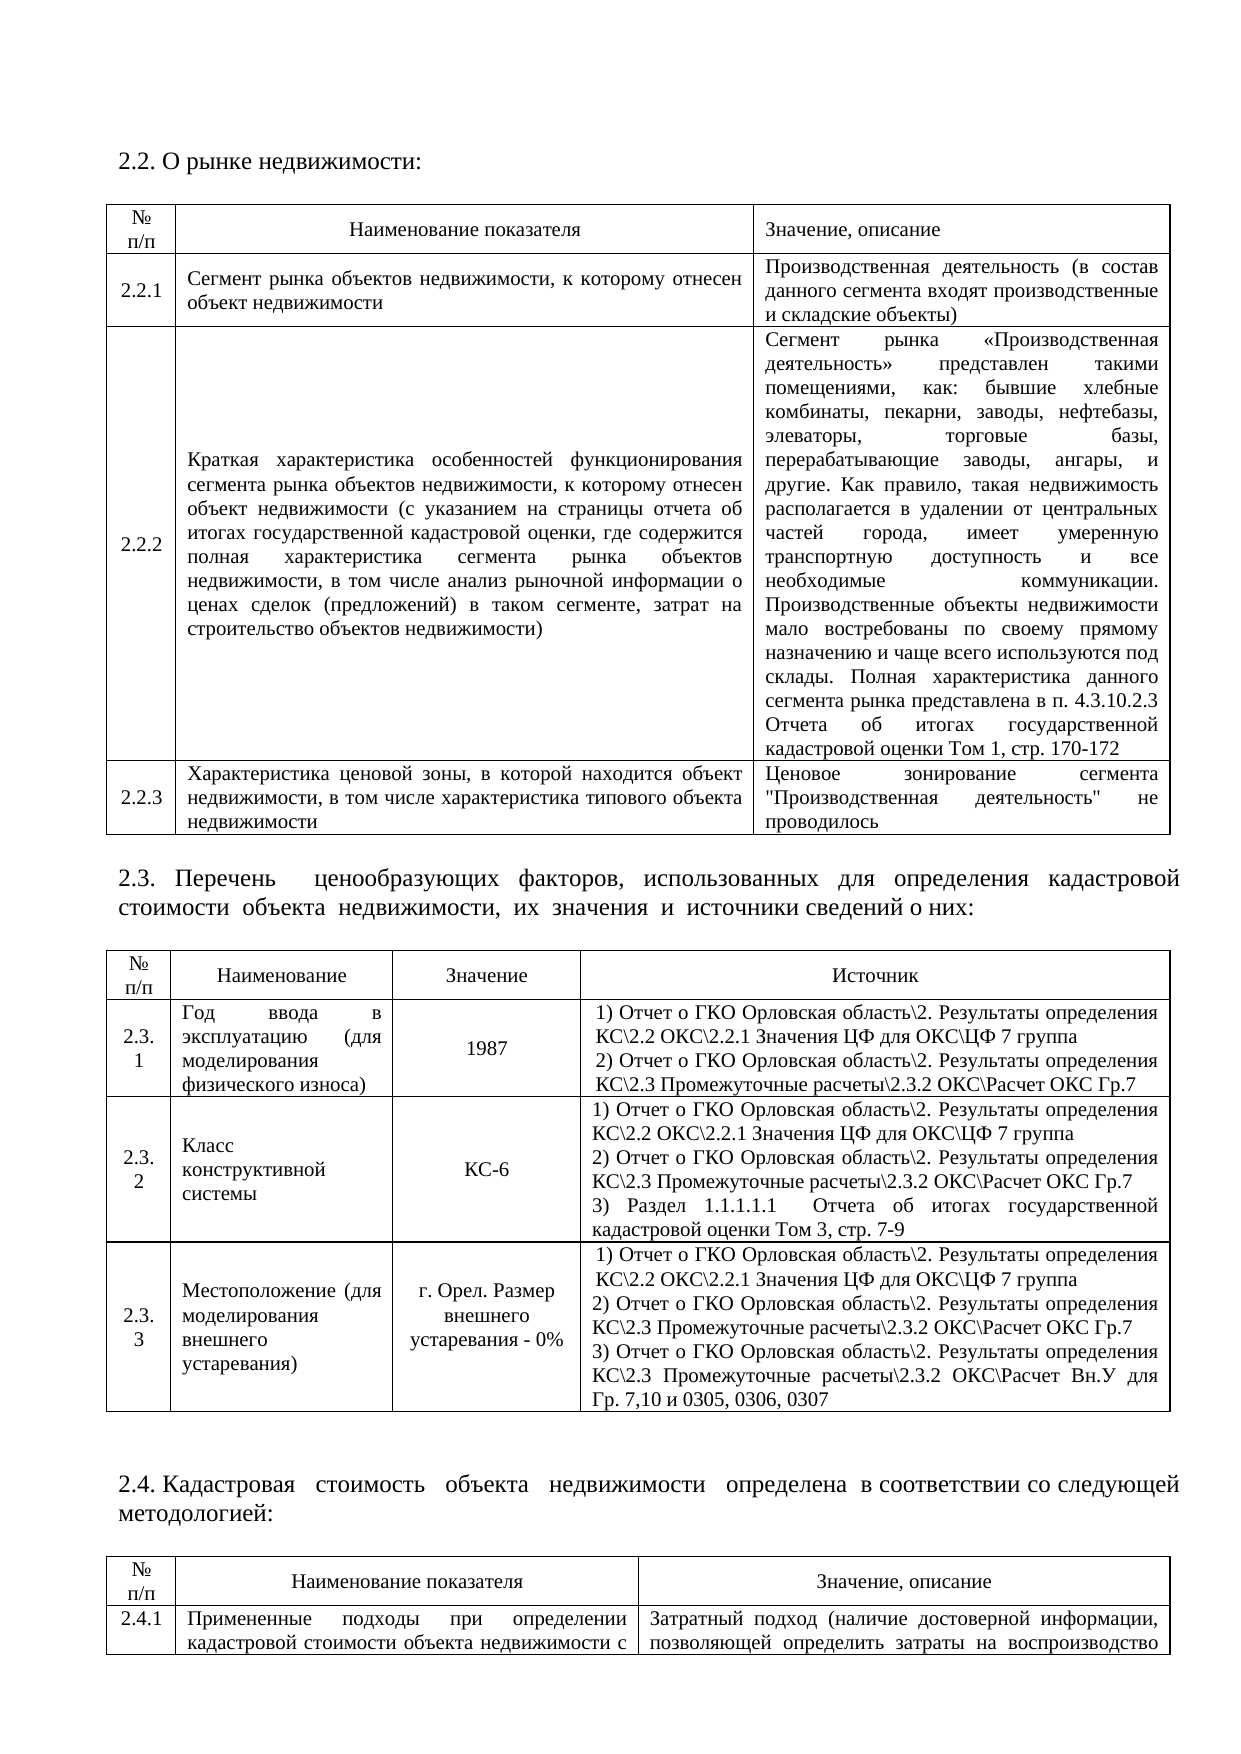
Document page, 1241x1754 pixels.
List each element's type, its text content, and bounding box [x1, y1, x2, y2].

table_cell 1) Отчет о ГКО Орловская область\2. Результаты определения КС\2.2 ОКС\2.2.1 Значения ЦФ для ОКС\ЦФ 7 группа 2) Отчет о ГКО Орловская область\2. Результаты определения КС\2.3 Промежуточные расчеты\2.3.2 ОКС\Расчет ОКС Гр.7 [581, 1000, 1169, 1096]
table_cell Класс конструктивной системы [171, 1097, 392, 1241]
table_cell Сегмент рынка объектов недвижимости, к которому отнесен объект недвижимости [176, 254, 753, 326]
table_header Наименование показателя [176, 1557, 638, 1605]
text 2.2. О рынке недвижимости: [118, 146, 1181, 175]
table_header Наименование показателя [176, 205, 753, 253]
table_cell Сегмент рынка «Производственная деятельность» представлен такими помещениями, как: бывшие хлебные комбинаты, пекарни, заводы, нефтебазы, элеваторы, торговые базы, перерабатывающие заводы, ангары, и другие. Как правило, такая недвижимость располагается в удалении от центральных частей города, имеет умеренную транспортную доступность и все необходимые коммуникации. Производственные объекты недвижимости мало востребованы по своему прямому назначению и чаще всего используются под склады. Полная характеристика данного сегмента рынка представлена в п. 4.3.10.2.3 Отчета об итогах государственной кадастровой оценки Том 1, стр. 170-172 [754, 327, 1169, 760]
table_cell Производственная деятельность (в состав данного сегмента входят производственные и складские объекты) [754, 254, 1169, 326]
table_cell Примененные подходы при определении кадастровой стоимости объекта недвижимости с обоснованием их выбора [176, 1606, 638, 1654]
table_cell 2.3.2 [107, 1097, 170, 1241]
table_header Значение, описание [639, 1557, 1169, 1605]
table_cell 2.2.3 [107, 761, 175, 833]
table_cell 1) Отчет о ГКО Орловская область\2. Результаты определения КС\2.2 ОКС\2.2.1 Значения ЦФ для ОКС\ЦФ 7 группа 2) Отчет о ГКО Орловская область\2. Результаты определения КС\2.3 Промежуточные расчеты\2.3.2 ОКС\Расчет ОКС Гр.7 3) Отчет о ГКО Орловская область\2. Результаты определения КС\2.3 Промежуточные расчеты\2.3.2 ОКС\Расчет Вн.У для Гр. 7,10 и 0305, 0306, 0307 [581, 1243, 1169, 1411]
table_cell 2.2.1 [107, 254, 175, 326]
table_cell 2.3.3 [107, 1243, 170, 1411]
table_cell КС-6 [393, 1097, 580, 1241]
table_header № п/п [107, 205, 175, 253]
table_header № п/п [107, 951, 170, 999]
table_cell Ценовое зонирование сегмента "Производственная деятельность" не проводилось [754, 761, 1169, 833]
table_header Значение [393, 951, 580, 999]
table_cell 1987 [393, 1000, 580, 1096]
table_header Наименование [171, 951, 392, 999]
table_cell 1) Отчет о ГКО Орловская область\2. Результаты определения КС\2.2 ОКС\2.2.1 Значения ЦФ для ОКС\ЦФ 7 группа 2) Отчет о ГКО Орловская область\2. Результаты определения КС\2.3 Промежуточные расчеты\2.3.2 ОКС\Расчет ОКС Гр.7 3) Раздел 1.1.1.1.1 Отчета об итогах государственной кадастровой оценки Том 3, стр. 7-9 [581, 1097, 1169, 1241]
table_cell Местоположение (для моделирования внешнего устаревания) [171, 1243, 392, 1411]
table_header Значение, описание [754, 205, 1169, 253]
table_cell Характеристика ценовой зоны, в которой находится объект недвижимости, в том числе характеристика типового объекта недвижимости [176, 761, 753, 833]
table_cell 2.4.1 [107, 1606, 175, 1654]
text 2.4. Кадастровая стоимость объекта недвижимости определена в соответствии со следующей методологией: [118, 1469, 1181, 1527]
table_cell Год ввода в эксплуатацию (для моделирования физического износа) [171, 1000, 392, 1096]
table_cell Затратный подход (наличие достоверной информации, позволяющей определить затраты на воспроизводство либо замещение объекта оценки) [639, 1606, 1169, 1654]
table_header Источник [581, 951, 1169, 999]
table_header № п/п [107, 1557, 175, 1605]
table_cell 2.3.1 [107, 1000, 170, 1096]
table_cell г. Орел. Размер внешнего устаревания - 0% [393, 1243, 580, 1411]
text 2.3. Перечень ценообразующих факторов, использованных для определения кадастровой стоимости объекта недвижимости, их значения и источники сведений о них: [118, 863, 1181, 921]
table_cell 2.2.2 [107, 327, 175, 760]
table_cell Краткая характеристика особенностей функционирования сегмента рынка объектов недвижимости, к которому отнесен объект недвижимости (с указанием на страницы отчета об итогах государственной кадастровой оценки, где содержится полная характеристика сегмента рынка объектов недвижимости, в том числе анализ рыночной информации о ценах сделок (предложений) в таком сегменте, затрат на строительство объектов недвижимости) [176, 327, 753, 760]
